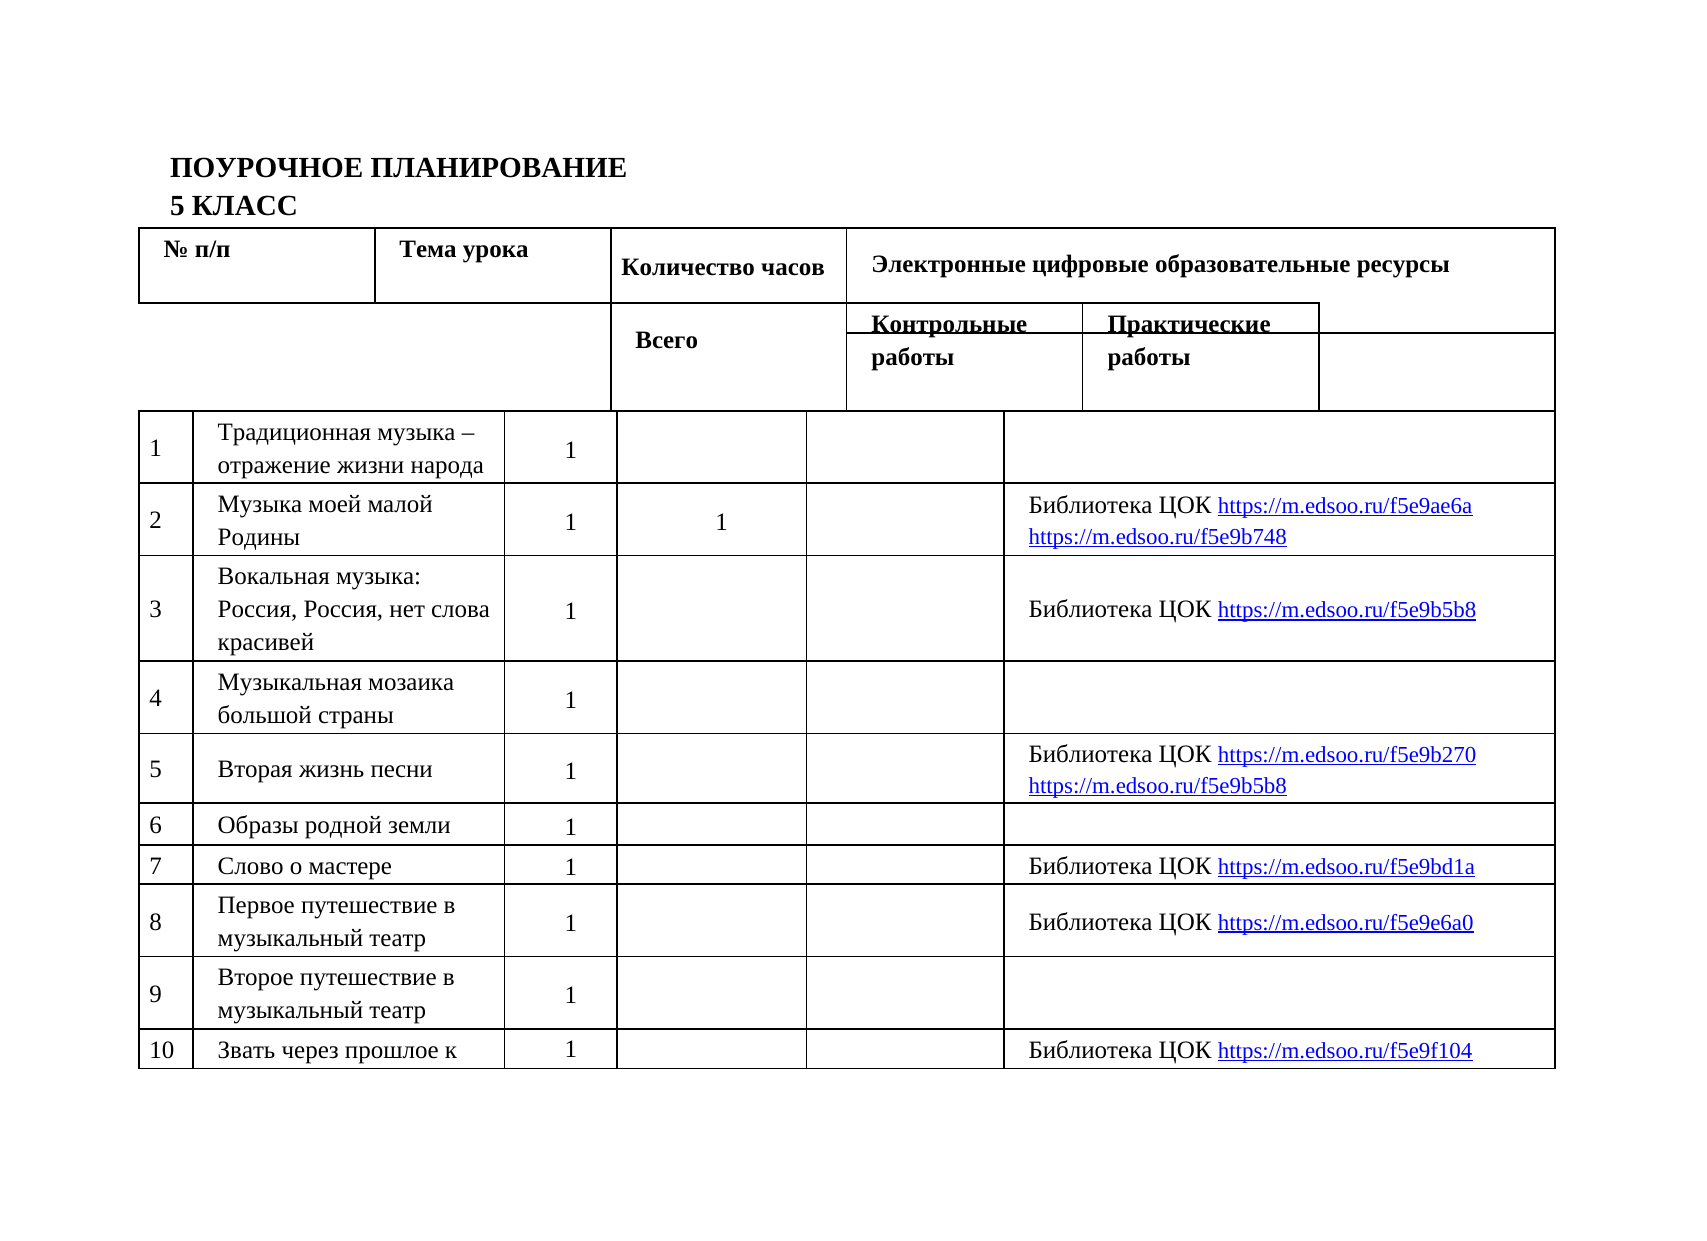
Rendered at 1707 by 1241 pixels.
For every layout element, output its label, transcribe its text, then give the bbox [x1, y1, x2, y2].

table_cell [807, 556, 1003, 660]
table_cell 10 [140, 1030, 192, 1067]
table_cell [807, 412, 1003, 482]
table_cell 1 [505, 484, 616, 555]
table_cell [1005, 804, 1554, 844]
table_cell [618, 846, 806, 883]
table_cell [618, 412, 806, 482]
table_cell Традиционная музыка – отражение жизни народа [194, 412, 504, 482]
table_cell Библиотека ЦОК https://m.edsoo.ru/f5e9e6a0 [1005, 885, 1554, 956]
table_cell Контрольные работы [847, 304, 1082, 332]
table_cell Контрольные работы [847, 334, 1082, 410]
table_cell Музыкальная мозаика большой страны [194, 662, 504, 732]
table_cell 6 [140, 804, 192, 844]
table_cell Второе путешествие в музыкальный театр [194, 957, 504, 1028]
table_header № п/п [140, 229, 374, 302]
table_header Электронные цифровые образовательные ресурсы [847, 229, 1554, 332]
table_cell [807, 846, 1003, 883]
table_cell 1 [505, 734, 616, 802]
table_cell Вокальная музыка: Россия, Россия, нет слова красивей [194, 556, 504, 660]
table_cell 8 [140, 885, 192, 956]
table_cell 1 [505, 412, 616, 482]
table_cell [807, 957, 1003, 1028]
table_cell [1005, 662, 1554, 732]
table_cell Вторая жизнь песни [194, 734, 504, 802]
table_cell Всего [612, 304, 846, 410]
table_cell [807, 804, 1003, 844]
table_cell 1 [140, 412, 192, 482]
table_cell Образы родной земли [194, 804, 504, 844]
table_cell 1 [505, 846, 616, 883]
table_header Тема урока [376, 229, 610, 302]
table_cell [807, 662, 1003, 732]
text 5 КЛАСС [162, 188, 1557, 222]
table_cell Библиотека ЦОК https://m.edsoo.ru/f5e9ae6a https://m.edsoo.ru/f5e9b748 [1005, 484, 1554, 555]
table_cell 1 [505, 662, 616, 732]
table_cell 4 [140, 662, 192, 732]
table_cell 2 [140, 484, 192, 555]
table_cell 9 [140, 957, 192, 1028]
table_cell 1 [505, 804, 616, 844]
table_cell [618, 734, 806, 802]
table_cell Музыка моей малой Родины [194, 484, 504, 555]
text ПОУРОЧНОЕ ПЛАНИРОВАНИЕ [162, 150, 1557, 183]
table_cell 1 [505, 885, 616, 956]
table_cell 7 [140, 846, 192, 883]
table_cell Практические работы [1083, 334, 1318, 410]
table_cell [1005, 957, 1554, 1028]
table_cell 1 [505, 1030, 616, 1067]
table_cell Практические работы [1083, 304, 1318, 332]
table_cell Первое путешествие в музыкальный театр [194, 885, 504, 956]
table_cell [618, 662, 806, 732]
table_cell 3 [140, 556, 192, 660]
table_cell [618, 957, 806, 1028]
table_cell 1 [505, 957, 616, 1028]
table_cell Библиотека ЦОК https://m.edsoo.ru/f5e9b270 https://m.edsoo.ru/f5e9b5b8 [1005, 734, 1554, 802]
table_cell [807, 734, 1003, 802]
table_cell 5 [140, 734, 192, 802]
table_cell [1005, 1030, 1554, 1067]
table_cell [807, 484, 1003, 555]
table_header Количество часов [612, 229, 846, 302]
table_cell Библиотека ЦОК https://m.edsoo.ru/f5e9b5b8 [1005, 556, 1554, 660]
table_cell 1 [618, 484, 806, 555]
table_cell 1 [505, 556, 616, 660]
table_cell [194, 1030, 504, 1067]
table_cell Библиотека ЦОК https://m.edsoo.ru/f5e9bd1a [1005, 846, 1554, 883]
table_cell [1005, 412, 1554, 482]
table_cell [618, 556, 806, 660]
table_cell [807, 1030, 1003, 1067]
table_cell [618, 804, 806, 844]
table_cell [807, 885, 1003, 956]
table_cell [618, 885, 806, 956]
table_cell Слово о мастере [194, 846, 504, 883]
table_cell [618, 1030, 806, 1067]
